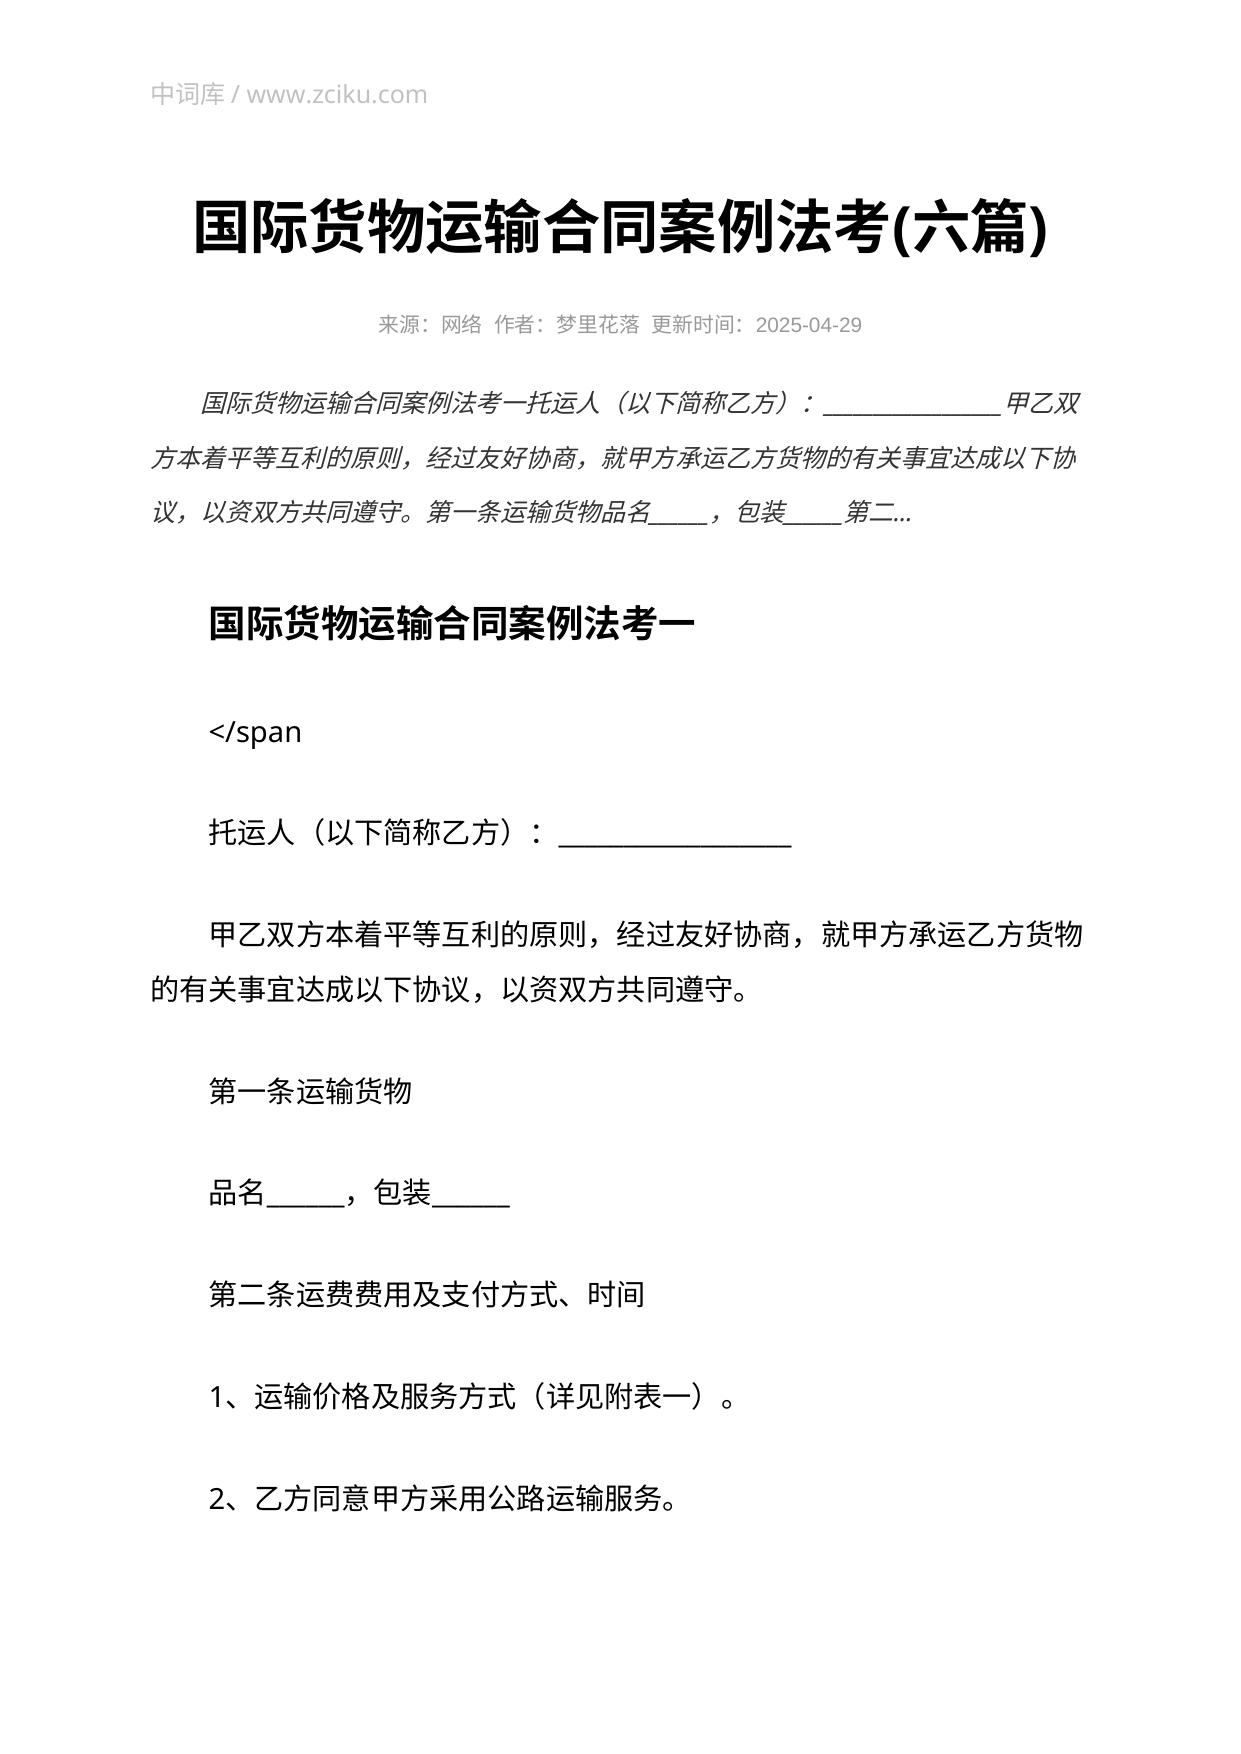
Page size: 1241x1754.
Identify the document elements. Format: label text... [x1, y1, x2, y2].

text 托运人（以下简称乙方）：__________________ [150, 809, 1090, 852]
text </span [150, 711, 1090, 751]
text 1、运输价格及服务方式（详见附表一）。 [150, 1374, 1090, 1416]
text 来源：网络 作者：梦里花落 更新时间：2025-04-29 [150, 313, 1090, 337]
text 国际货物运输合同案例法考一托运人（以下简称乙方）：__________________甲乙双方本着平等互利的原则，经过友好协商，就甲方承运乙方货物的有关事宜达成以下协议，以资双方共同遵守。第一条运输货物品名______，包装______第二... [150, 384, 1090, 529]
text 甲乙双方本着平等互利的原则，经过友好协商，就甲方承运乙方货物的有关事宜达成以下协议，以资双方共同遵守。 [150, 912, 1090, 1009]
subtitle 国际货物运输合同案例法考(六篇) [150, 181, 1090, 266]
text 2、乙方同意甲方采用公路运输服务。 [150, 1476, 1090, 1518]
text 第一条运输货物 [150, 1068, 1090, 1111]
text 品名______，包装______ [150, 1170, 1090, 1212]
text 国际货物运输合同案例法考一 [150, 594, 1090, 648]
text 第二条运费费用及支付方式、时间 [150, 1272, 1090, 1314]
